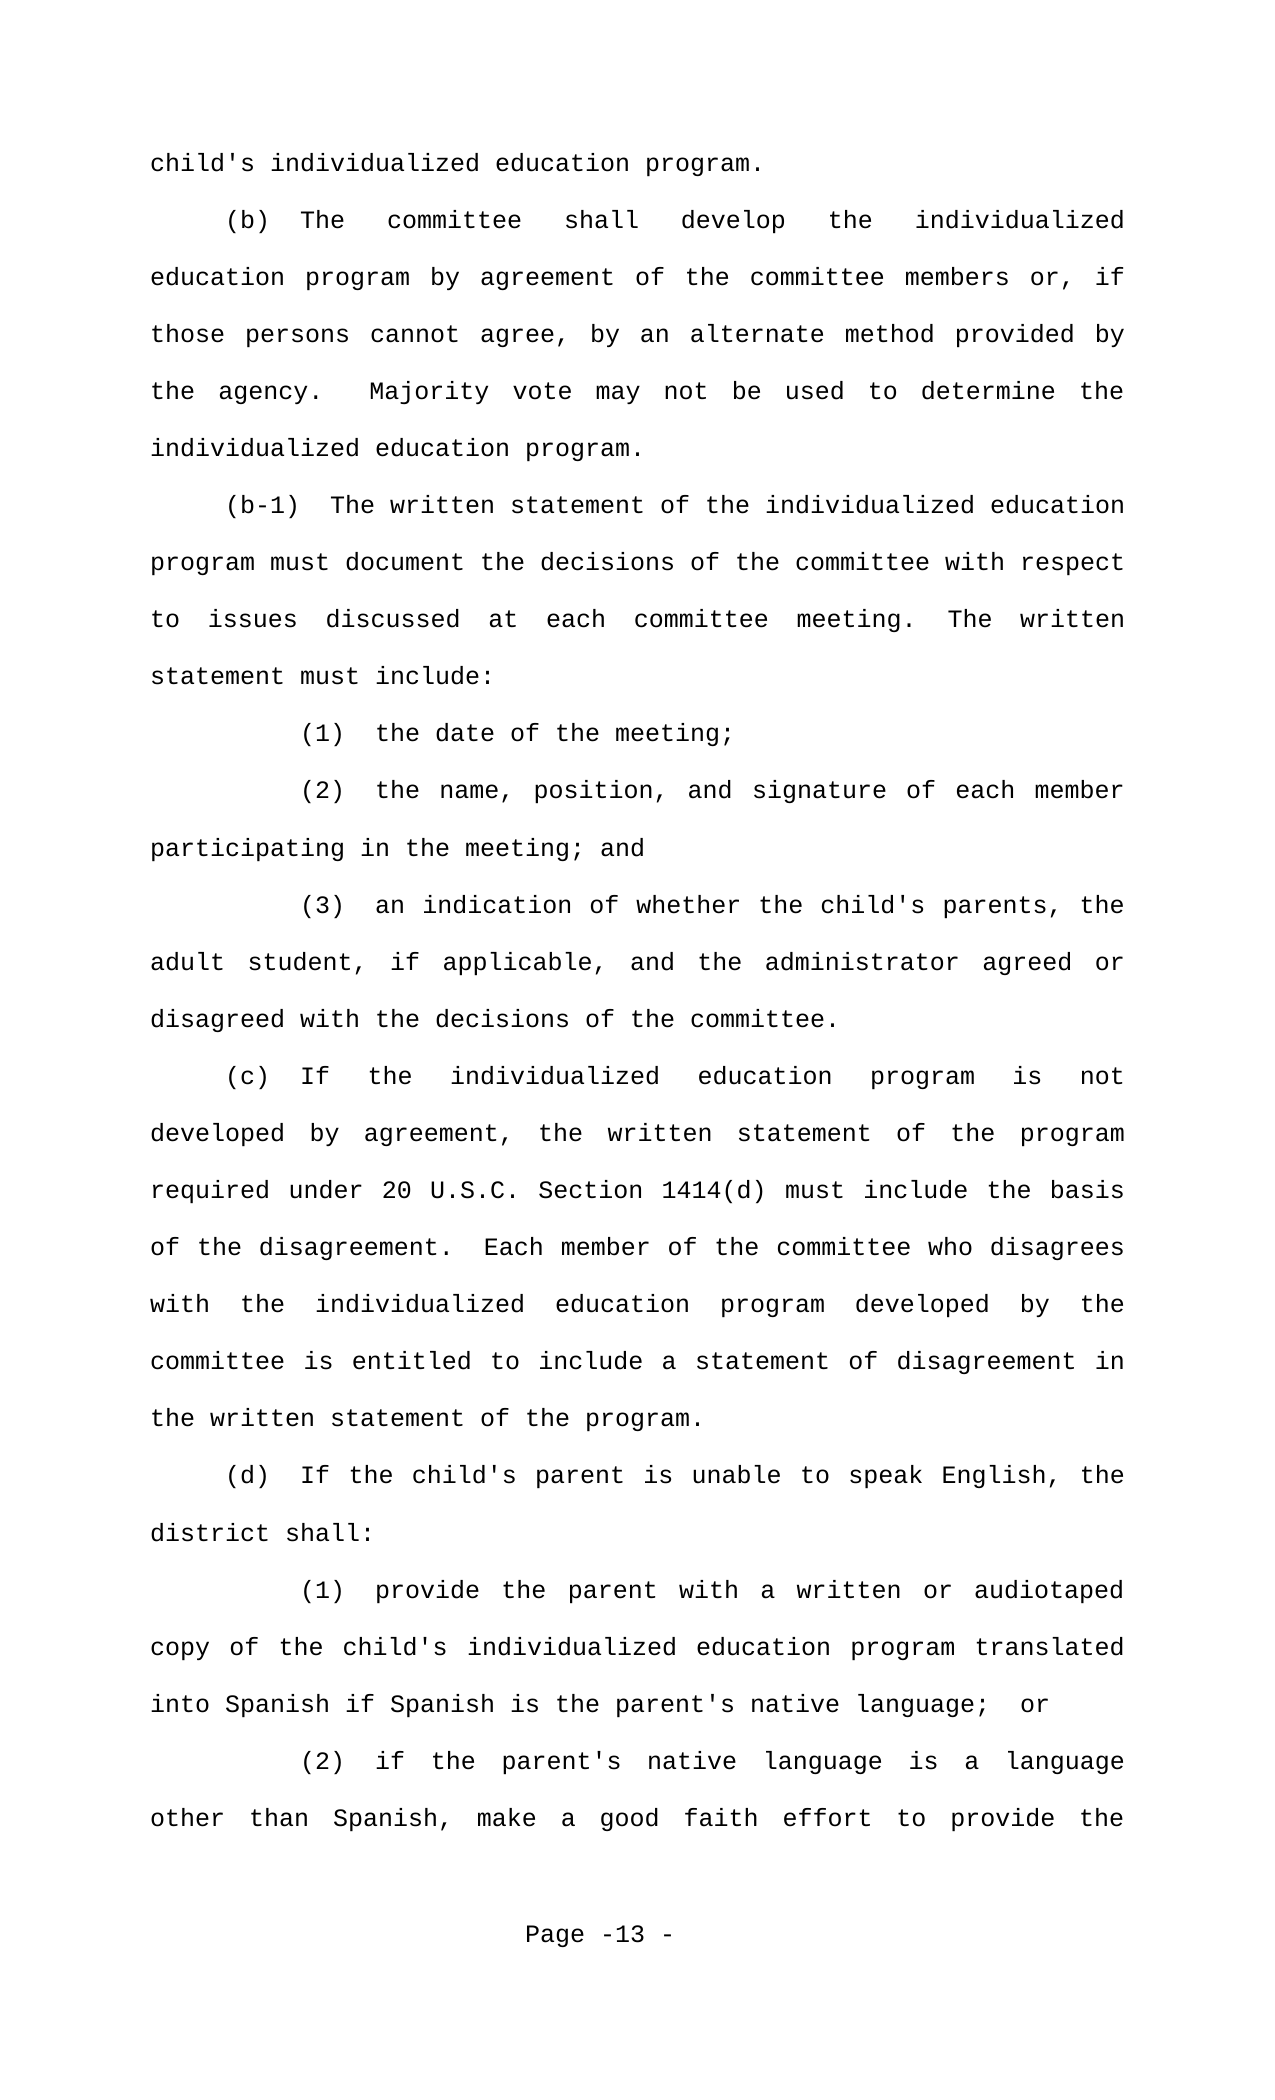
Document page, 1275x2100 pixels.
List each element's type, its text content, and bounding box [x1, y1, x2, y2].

text (1) the date of the meeting; [150, 721, 1125, 749]
text (2) the name, position, and signature of each member participating in the meeting; and [150, 778, 1125, 863]
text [150, 1748, 1125, 1834]
text (1) provide the parent with a written or audiotaped copy of the child's individualized education program translated into Spanish if Spanish is the parent's native language; or [150, 1577, 1125, 1720]
text (3) an indication of whether the child's parents, the adult student, if applicable, and the administrator agreed or disagreed with the decisions of the committee. [150, 892, 1125, 1035]
text (b-1) The written statement of the individualized education program must document the decisions of the committee with respect to issues discussed at each committee meeting. The written statement must include: [150, 492, 1125, 692]
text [150, 150, 1125, 178]
text (c) If the individualized education program is not developed by agreement, the written statement of the program required under 20 U.S.C. Section 1414(d) must include the basis of the disagreement. Each member of the committee who disagrees with the individualized education program developed by the committee is entitled to include a statement of disagreement in the written statement of the program. [150, 1063, 1125, 1434]
text (d) If the child's parent is unable to speak English, the district shall: [150, 1463, 1125, 1548]
text (b) The committee shall develop the individualized education program by agreement of the committee members or, if those persons cannot agree, by an alternate method provided by the agency. Majority vote may not be used to determine the individualized education program. [150, 207, 1125, 464]
